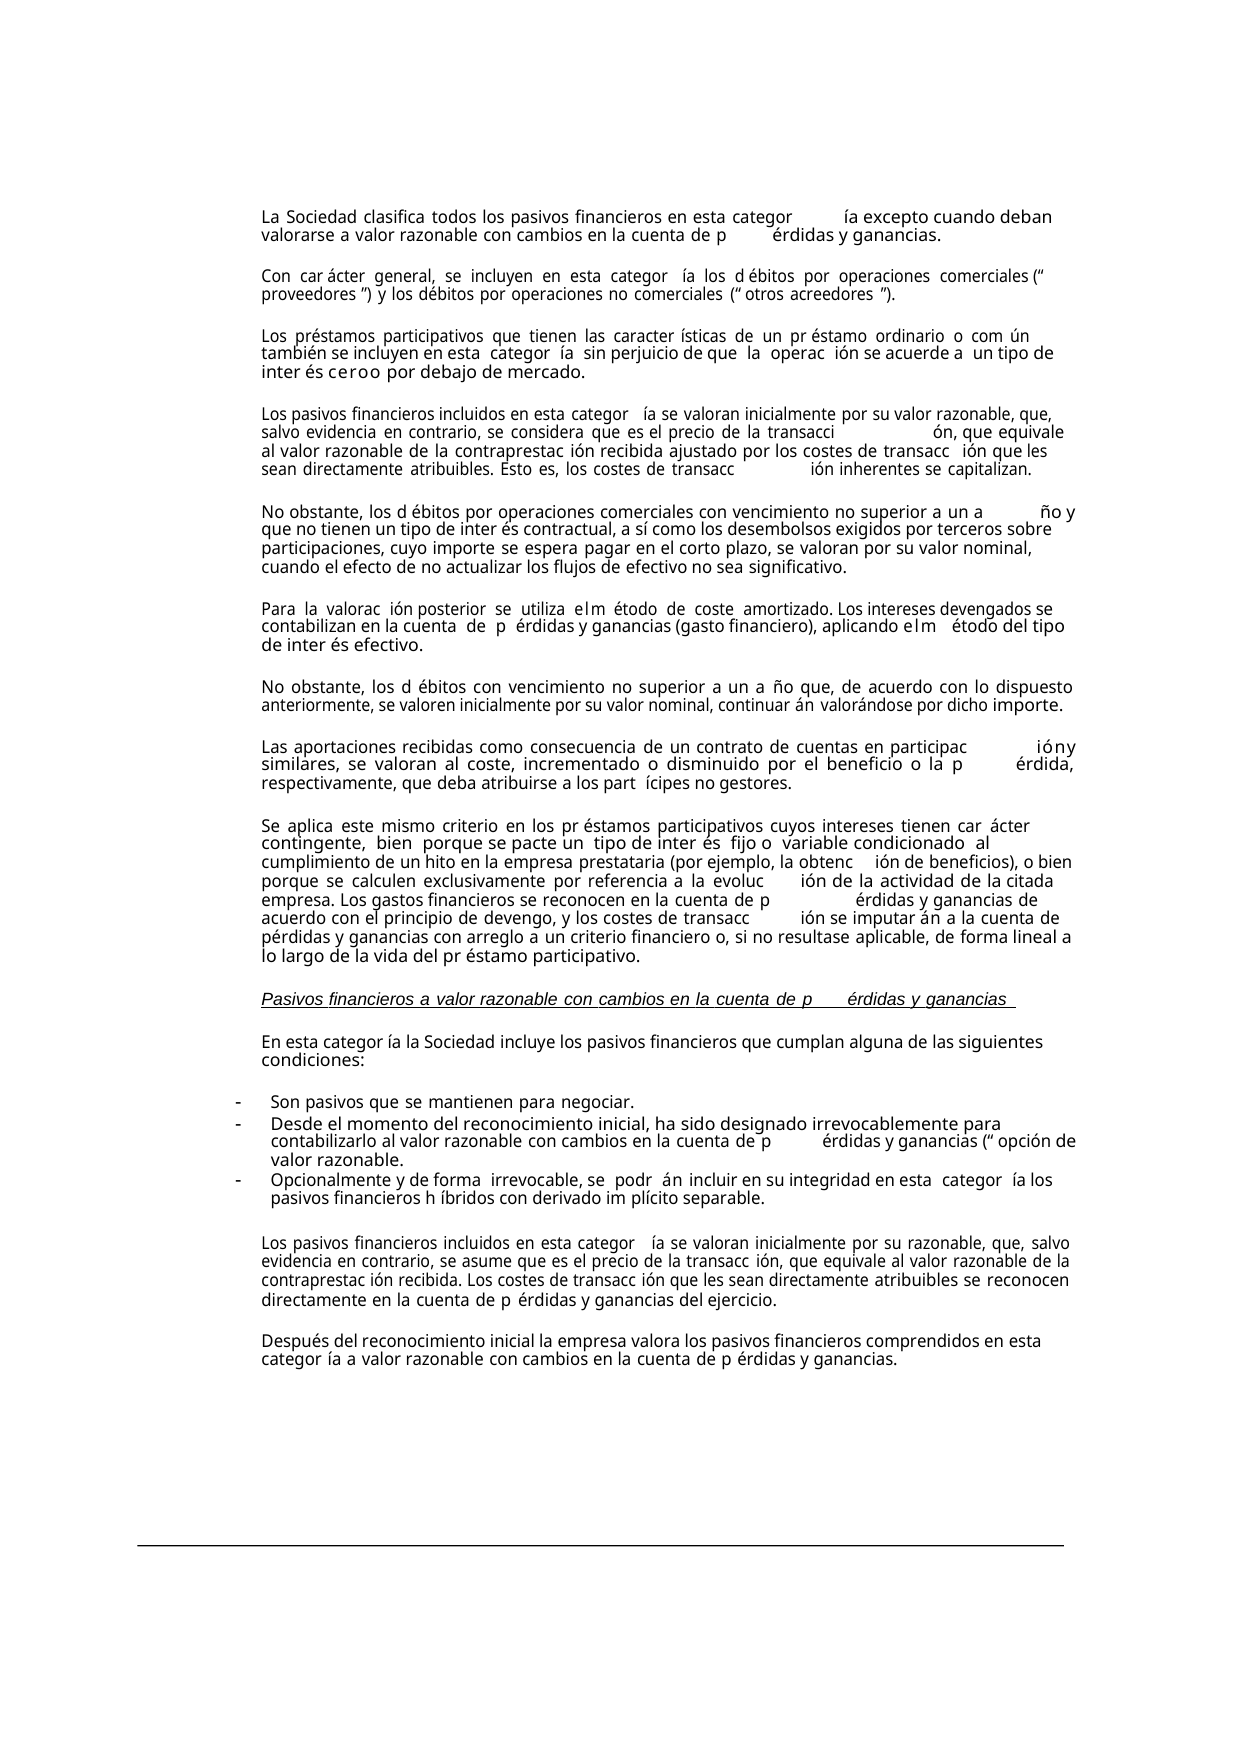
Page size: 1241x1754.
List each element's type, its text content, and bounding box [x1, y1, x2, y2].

list Opcionalmente y de forma irrevocable, se podr án incluir en su integridad en esta categor ía los pasivos financieros h íbridos con derivado im plícito separable. [235, 1171, 1076, 1210]
text No obstante, los d ébitos por operaciones comerciales con vencimiento no superior a un a ño y que no tienen un tipo de inter és contractual, a sí como los desembolsos exigidos por terceros sobre participaciones, cuyo importe se espera pagar en el corto plazo, se valoran por su valor nominal, cuando el efecto de no actualizar los flujos de efectivo no sea significativo. [261, 503, 1078, 578]
text Después del reconocimiento inicial la empresa valora los pasivos financieros comprendidos en esta categor ía a valor razonable con cambios en la cuenta de p érdidas y ganancias. [261, 1333, 1062, 1371]
text Los préstamos participativos que tienen las caracter ísticas de un pr éstamo ordinario o com ún también se incluyen en esta categor ía sin perjuicio de que la operac ión se acuerde a un tipo de inter és ceroo por debajo de mercado. [261, 327, 1076, 384]
text Pasivos financieros a valor razonable con cambios en la cuenta de p érdidas y ganancias [261, 989, 1180, 1009]
text En esta categor ía la Sociedad incluye los pasivos financieros que cumplan alguna de las siguientes condiciones: [261, 1033, 1062, 1072]
text La Sociedad clasifica todos los pasivos financieros en esta categor ía excepto cuando deban valorarse a valor razonable con cambios en la cuenta de p érdidas y ganancias. [261, 208, 1065, 246]
text Las aportaciones recibidas como consecuencia de un contrato de cuentas en participac ióny similares, se valoran al coste, incrementado o disminuido por el beneficio o la p érdida, respectivamente, que deba atribuirse a los part ícipes no gestores. [261, 738, 1083, 795]
text Los pasivos financieros incluidos en esta categor ía se valoran inicialmente por su valor razonable, que, salvo evidencia en contrario, se considera que es el precio de la transacci ón, que equivale al valor razonable de la contraprestac ión recibida ajustado por los costes de transacc ión que les sean directamente atribuibles. Esto es, los costes de transacc ión inherentes se capitalizan. [261, 406, 1076, 481]
text Con car ácter general, se incluyen en esta categor ía los d ébitos por operaciones comerciales (“ proveedores ”) y los débitos por operaciones no comerciales (“ otros acreedores ”). [261, 268, 1065, 306]
text Para la valorac ión posterior se utiliza elm étodo de coste amortizado. Los intereses devengados se contabilizan en la cuenta de p érdidas y ganancias (gasto financiero), aplicando elm étodo del tipo de inter és efectivo. [261, 600, 1076, 657]
list Son pasivos que se mantienen para negociar. [235, 1089, 1180, 1114]
list Desde el momento del reconocimiento inicial, ha sido designado irrevocablemente para contabilizarlo al valor razonable con cambios en la cuenta de p érdidas y ganancias (“ opción de valor razonable. [235, 1115, 1078, 1171]
text No obstante, los d ébitos con vencimiento no superior a un a ño que, de acuerdo con lo dispuesto anteriormente, se valoren inicialmente por su valor nominal, continuar án valorándose por dicho importe. [261, 679, 1073, 716]
text Los pasivos financieros incluidos en esta categor ía se valoran inicialmente por su razonable, que, salvo evidencia en contrario, se asume que es el precio de la transacc ión, que equivale al valor razonable de la contraprestac ión recibida. Los costes de transacc ión que les sean directamente atribuibles se reconocen directamente en la cuenta de p érdidas y ganancias del ejercicio. [261, 1234, 1070, 1311]
text Se aplica este mismo criterio en los pr éstamos participativos cuyos intereses tienen car ácter contingente, bien porque se pacte un tipo de inter és fijo o variable condicionado al cumplimiento de un hito en la empresa prestataria (por ejemplo, la obtenc ión de beneficios), o bien porque se calculen exclusivamente por referencia a la evoluc ión de la actividad de la citada empresa. Los gastos financieros se reconocen en la cuenta de p érdidas y ganancias de acuerdo con el principio de devengo, y los costes de transacc ión se imputar án a la cuenta de pérdidas y ganancias con arreglo a un criterio financiero o, si no resultase aplicable, de forma lineal a lo largo de la vida del pr éstamo participativo. [261, 817, 1076, 968]
